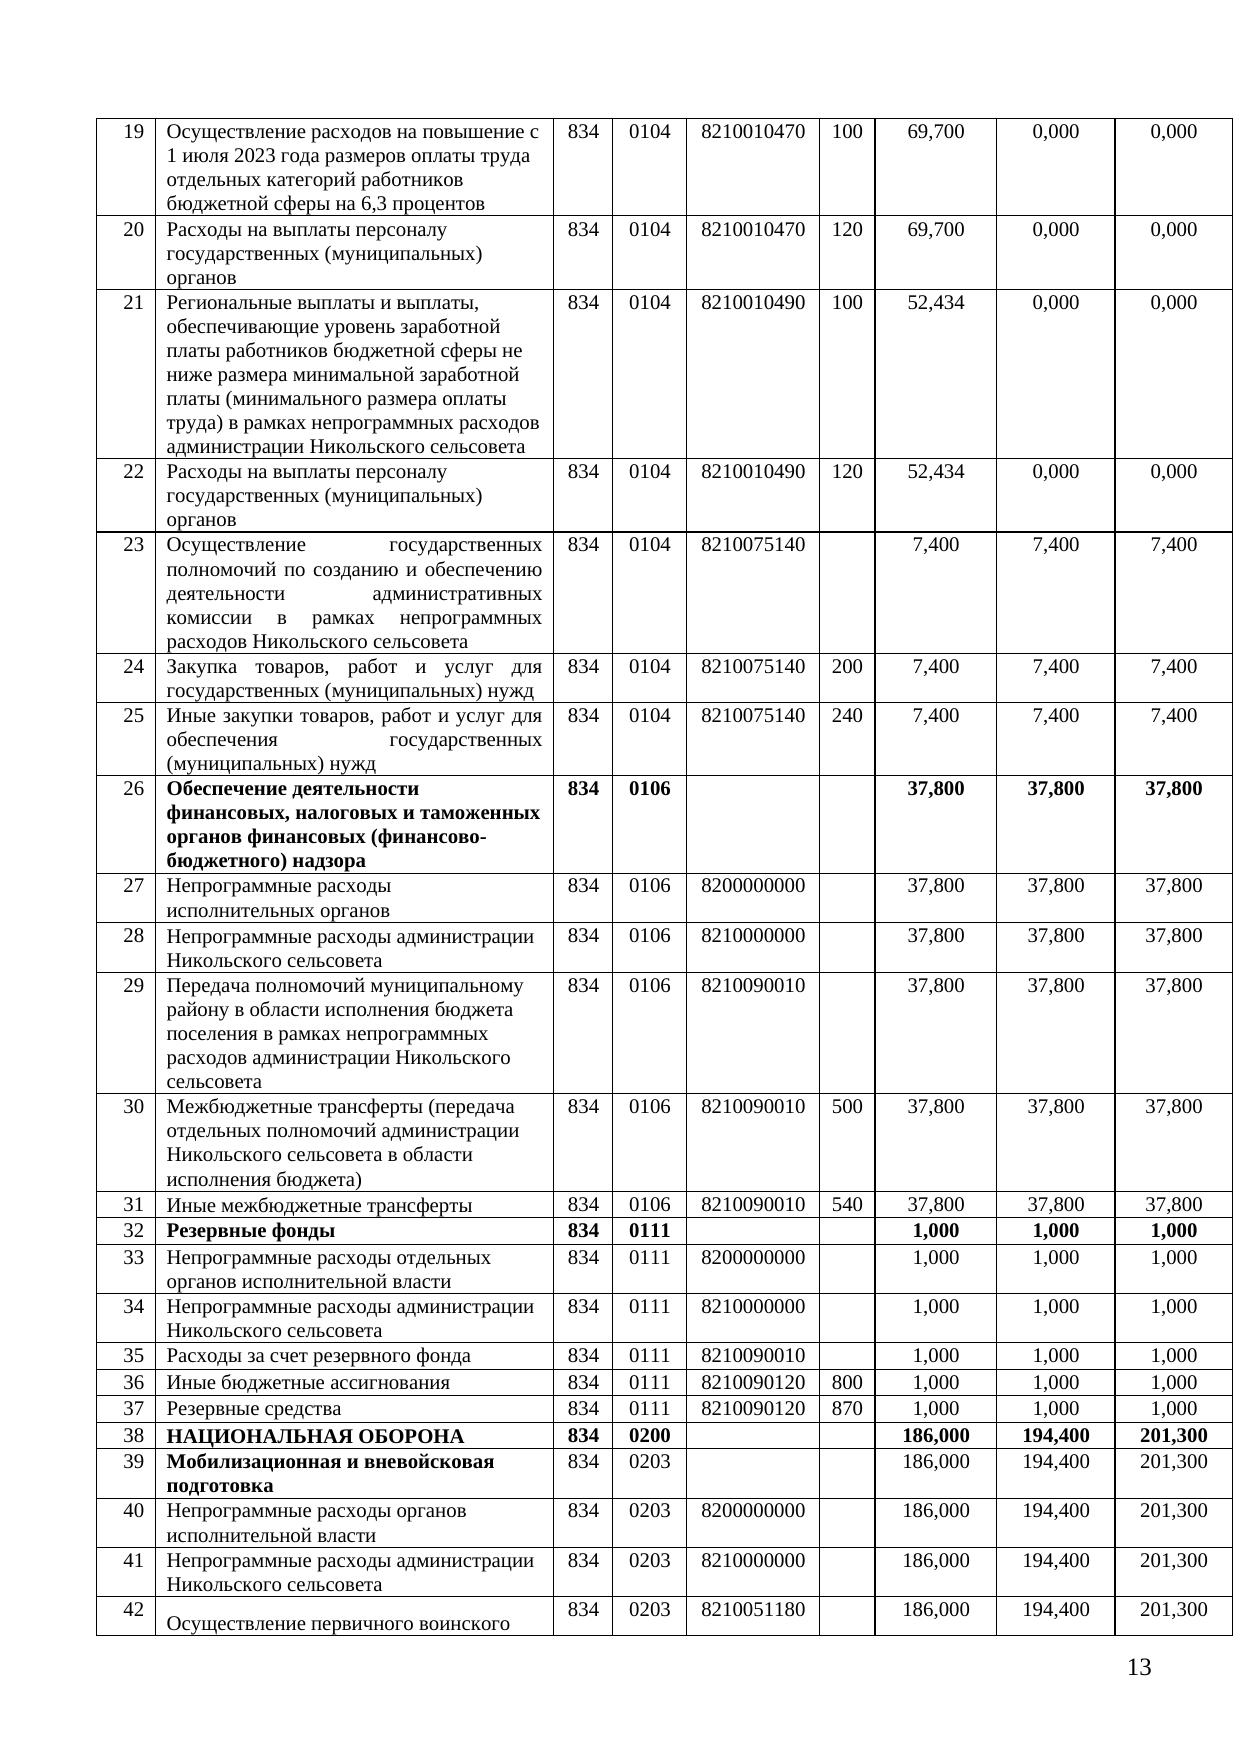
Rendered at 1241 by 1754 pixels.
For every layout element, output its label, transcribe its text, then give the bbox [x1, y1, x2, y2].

table_cell 0104 [613, 290, 686, 458]
table_cell 8210010470 [687, 119, 819, 215]
table_cell 834 [554, 1218, 612, 1244]
table_cell 37,800 [997, 923, 1114, 972]
table_cell Осуществление расходов на повышение с 1 июля 2023 года размеров оплаты труда отдельных категорий работников бюджетной сферы на 6,3 процентов [156, 119, 553, 215]
table_cell 30 [97, 1094, 155, 1191]
table_cell 39 [97, 1449, 155, 1497]
table_cell 37,800 [997, 973, 1114, 1093]
table_cell 28 [97, 923, 155, 972]
table_cell [820, 1294, 874, 1342]
table_cell 201,300 [1116, 1449, 1232, 1497]
table_cell 7,400 [997, 654, 1114, 702]
table_cell 1,000 [876, 1218, 996, 1244]
table_cell 834 [554, 1343, 612, 1368]
table_cell 7,400 [997, 533, 1114, 653]
table_cell 8210075140 [687, 533, 819, 653]
table_cell 7,400 [1116, 533, 1232, 653]
table_cell 0111 [613, 1396, 686, 1422]
table_cell 0106 [613, 923, 686, 972]
table_cell 834 [554, 459, 612, 531]
table_cell 37,800 [1116, 776, 1232, 872]
table_cell Межбюджетные трансферты (передача отдельных полномочий администрации Никольского сельсовета в области исполнения бюджета) [156, 1094, 553, 1191]
table_cell 0111 [613, 1343, 686, 1368]
table_cell 69,700 [876, 216, 996, 289]
table_cell Резервные средства [156, 1396, 553, 1422]
table_cell 1,000 [876, 1245, 996, 1293]
table_cell Непрограммные расходы исполнительных органов [156, 874, 553, 922]
table_cell 8210090010 [687, 1192, 819, 1217]
table_cell 7,400 [876, 533, 996, 653]
table_cell 1,000 [1116, 1396, 1232, 1422]
table_cell 834 [554, 776, 612, 872]
table_cell Иные межбюджетные трансферты [156, 1192, 553, 1217]
table_cell 800 [820, 1370, 874, 1395]
table_cell 7,400 [1116, 654, 1232, 702]
table_cell 100 [820, 119, 874, 215]
table_cell 0,000 [997, 119, 1114, 215]
table_cell 37,800 [997, 776, 1114, 872]
table_cell 37,800 [1116, 1192, 1232, 1217]
table_cell 0,000 [1116, 290, 1232, 458]
table_cell 0106 [613, 973, 686, 1093]
table_cell 0,000 [1116, 216, 1232, 289]
table_cell Расходы на выплаты персоналу государственных (муниципальных) органов [156, 216, 553, 289]
table_cell 100 [820, 290, 874, 458]
table_cell 1,000 [876, 1396, 996, 1422]
table_cell 834 [554, 216, 612, 289]
table_cell [820, 923, 874, 972]
table_cell 0203 [613, 1449, 686, 1497]
table_cell 37 [97, 1396, 155, 1422]
table_cell [820, 533, 874, 653]
table_cell [687, 1423, 819, 1448]
table_cell 0106 [613, 1094, 686, 1191]
table_cell 834 [554, 1449, 612, 1497]
table_cell 8210090120 [687, 1396, 819, 1422]
table_cell 0111 [613, 1245, 686, 1293]
table_cell [687, 776, 819, 872]
table_cell 0,000 [1116, 119, 1232, 215]
table_cell 37,800 [1116, 1094, 1232, 1191]
table_cell 194,400 [997, 1548, 1114, 1596]
table_cell 8210000000 [687, 923, 819, 972]
table_cell 1,000 [876, 1370, 996, 1395]
table_cell 27 [97, 874, 155, 922]
table_cell 0104 [613, 654, 686, 702]
table_cell [820, 1499, 874, 1547]
table_cell 20 [97, 216, 155, 289]
table_cell 194,400 [997, 1423, 1114, 1448]
table_cell 8210075140 [687, 654, 819, 702]
table_cell 0104 [613, 216, 686, 289]
table_cell Непрограммные расходы отдельных органов исполнительной власти [156, 1245, 553, 1293]
table_cell 834 [554, 1499, 612, 1547]
table_cell 1,000 [997, 1294, 1114, 1342]
table_cell 0203 [613, 1499, 686, 1547]
table_cell 0106 [613, 776, 686, 872]
table_cell [820, 1218, 874, 1244]
table_cell 500 [820, 1094, 874, 1191]
table_cell 194,400 [997, 1449, 1114, 1497]
table_cell Обеспечение деятельности финансовых, налоговых и таможенных органов финансовых (финансово-бюджетного) надзора [156, 776, 553, 872]
table_cell 26 [97, 776, 155, 872]
table_cell 52,434 [876, 290, 996, 458]
table_cell 0111 [613, 1294, 686, 1342]
table_cell 834 [554, 1245, 612, 1293]
table_cell 120 [820, 459, 874, 531]
table_cell Иные бюджетные ассигнования [156, 1370, 553, 1395]
table_cell 37,800 [997, 1094, 1114, 1191]
table_cell 834 [554, 923, 612, 972]
table_cell Непрограммные расходы администрации Никольского сельсовета [156, 1294, 553, 1342]
table_cell Расходы за счет резервного фонда [156, 1343, 553, 1368]
table_cell 0,000 [997, 216, 1114, 289]
table_cell 37,800 [997, 874, 1114, 922]
table_cell 8210090010 [687, 1094, 819, 1191]
table_cell 0,000 [997, 290, 1114, 458]
table_cell 834 [554, 1597, 612, 1635]
table_cell 834 [554, 1370, 612, 1395]
table_cell 38 [97, 1423, 155, 1448]
table_cell [820, 776, 874, 872]
table_cell 0104 [613, 459, 686, 531]
table_cell [820, 1548, 874, 1596]
table_cell [820, 1423, 874, 1448]
table_cell 201,300 [1116, 1548, 1232, 1596]
table_cell 1,000 [997, 1370, 1114, 1395]
table_cell 7,400 [1116, 703, 1232, 775]
table_cell 40 [97, 1499, 155, 1547]
table_cell 834 [554, 1423, 612, 1448]
table_cell 35 [97, 1343, 155, 1368]
table_cell 201,300 [1116, 1423, 1232, 1448]
table_cell 8210090010 [687, 1343, 819, 1368]
table_cell 1,000 [1116, 1294, 1232, 1342]
table_cell 37,800 [1116, 923, 1232, 972]
table_cell 1,000 [997, 1396, 1114, 1422]
table_cell 37,800 [1116, 973, 1232, 1093]
table_cell 69,700 [876, 119, 996, 215]
table_cell Резервные фонды [156, 1218, 553, 1244]
table_cell 0106 [613, 1192, 686, 1217]
table_cell 0104 [613, 533, 686, 653]
table_cell 186,000 [876, 1499, 996, 1547]
table_cell 834 [554, 703, 612, 775]
table_cell 0200 [613, 1423, 686, 1448]
table_cell [820, 1343, 874, 1368]
table_cell 1,000 [1116, 1245, 1232, 1293]
table_cell Расходы на выплаты персоналу государственных (муниципальных) органов [156, 459, 553, 531]
table_cell 194,400 [997, 1597, 1114, 1635]
table_cell 201,300 [1116, 1499, 1232, 1547]
table_cell 7,400 [876, 654, 996, 702]
table_cell 42 [97, 1597, 155, 1635]
table_cell 870 [820, 1396, 874, 1422]
table_cell 834 [554, 1294, 612, 1342]
table_cell 0203 [613, 1548, 686, 1596]
table_cell 1,000 [997, 1343, 1114, 1368]
table_cell [820, 1597, 874, 1635]
table_cell 8210090120 [687, 1370, 819, 1395]
table_cell 24 [97, 654, 155, 702]
table_cell [687, 1449, 819, 1497]
table_cell Закупка товаров, работ и услуг для государственных (муниципальных) нужд [156, 654, 553, 702]
table_cell 21 [97, 290, 155, 458]
table_cell 8210090010 [687, 973, 819, 1093]
table_cell 37,800 [997, 1192, 1114, 1217]
table_cell 1,000 [997, 1218, 1114, 1244]
table_cell 37,800 [876, 973, 996, 1093]
table_cell 194,400 [997, 1499, 1114, 1547]
table_cell 834 [554, 1192, 612, 1217]
table_cell 52,434 [876, 459, 996, 531]
table_cell 37,800 [1116, 874, 1232, 922]
table_cell Непрограммные расходы органов исполнительной власти [156, 1499, 553, 1547]
table_cell 36 [97, 1370, 155, 1395]
table_cell 41 [97, 1548, 155, 1596]
table_cell Региональные выплаты и выплаты, обеспечивающие уровень заработной платы работников бюджетной сферы не ниже размера минимальной заработной платы (минимального размера оплаты труда) в рамках непрограммных расходов администрации Никольского сельсовета [156, 290, 553, 458]
table_cell 22 [97, 459, 155, 531]
table_cell 1,000 [1116, 1218, 1232, 1244]
table_cell 186,000 [876, 1449, 996, 1497]
table_cell 8200000000 [687, 1245, 819, 1293]
table_cell 19 [97, 119, 155, 215]
table_cell 0111 [613, 1370, 686, 1395]
table_cell 0104 [613, 119, 686, 215]
table_cell 37,800 [876, 1094, 996, 1191]
table_cell 31 [97, 1192, 155, 1217]
table_cell 8210010490 [687, 290, 819, 458]
table_cell 540 [820, 1192, 874, 1217]
table_cell 25 [97, 703, 155, 775]
table_cell 8210000000 [687, 1294, 819, 1342]
table_cell 37,800 [876, 874, 996, 922]
table_cell 186,000 [876, 1597, 996, 1635]
table_cell 834 [554, 533, 612, 653]
table_cell 8210051180 [687, 1597, 819, 1635]
table_cell 8210000000 [687, 1548, 819, 1596]
table_cell 8200000000 [687, 1499, 819, 1547]
table_cell 200 [820, 654, 874, 702]
table_cell 1,000 [1116, 1343, 1232, 1368]
table_cell 37,800 [876, 1192, 996, 1217]
table_cell 37,800 [876, 776, 996, 872]
table_cell Передача полномочий муниципальному району в области исполнения бюджета поселения в рамках непрограммных расходов администрации Никольского сельсовета [156, 973, 553, 1093]
table_cell 186,000 [876, 1423, 996, 1448]
table_cell 0,000 [997, 459, 1114, 531]
table_cell [820, 874, 874, 922]
table_cell Мобилизационная и вневойсковая подготовка [156, 1449, 553, 1497]
table_cell 7,400 [876, 703, 996, 775]
table_cell 23 [97, 533, 155, 653]
table_cell [820, 1245, 874, 1293]
table_cell 29 [97, 973, 155, 1093]
table_cell 33 [97, 1245, 155, 1293]
table_cell 0106 [613, 874, 686, 922]
table_cell 8210010470 [687, 216, 819, 289]
table_cell 201,300 [1116, 1597, 1232, 1635]
table_cell 834 [554, 290, 612, 458]
table_cell 834 [554, 874, 612, 922]
table_cell 37,800 [876, 923, 996, 972]
table_cell 34 [97, 1294, 155, 1342]
table_cell 834 [554, 1548, 612, 1596]
table_cell [820, 973, 874, 1093]
table_cell 834 [554, 973, 612, 1093]
table_cell 1,000 [1116, 1370, 1232, 1395]
table_cell 0203 [613, 1597, 686, 1635]
table_cell 834 [554, 119, 612, 215]
table_cell 8210075140 [687, 703, 819, 775]
table_cell 7,400 [997, 703, 1114, 775]
table_cell 834 [554, 654, 612, 702]
table_cell Иные закупки товаров, работ и услуг для обеспечения государственных (муниципальных) нужд [156, 703, 553, 775]
table_cell [687, 1218, 819, 1244]
table_cell [820, 1449, 874, 1497]
table_cell 834 [554, 1396, 612, 1422]
table_cell 186,000 [876, 1548, 996, 1596]
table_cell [156, 1597, 553, 1635]
table_cell НАЦИОНАЛЬНАЯ ОБОРОНА [156, 1423, 553, 1448]
table_cell 32 [97, 1218, 155, 1244]
table_cell 240 [820, 703, 874, 775]
table_cell 120 [820, 216, 874, 289]
table_cell 8210010490 [687, 459, 819, 531]
table_cell 0,000 [1116, 459, 1232, 531]
table_cell 1,000 [997, 1245, 1114, 1293]
table_cell 8200000000 [687, 874, 819, 922]
table_cell 834 [554, 1094, 612, 1191]
table_cell 1,000 [876, 1343, 996, 1368]
table_cell Непрограммные расходы администрации Никольского сельсовета [156, 923, 553, 972]
table_cell Непрограммные расходы администрации Никольского сельсовета [156, 1548, 553, 1596]
table_cell 0111 [613, 1218, 686, 1244]
table_cell 1,000 [876, 1294, 996, 1342]
table_cell 0104 [613, 703, 686, 775]
table_cell Осуществление государственных полномочий по созданию и обеспечению деятельности административных комиссии в рамках непрограммных расходов Никольского сельсовета [156, 533, 553, 653]
